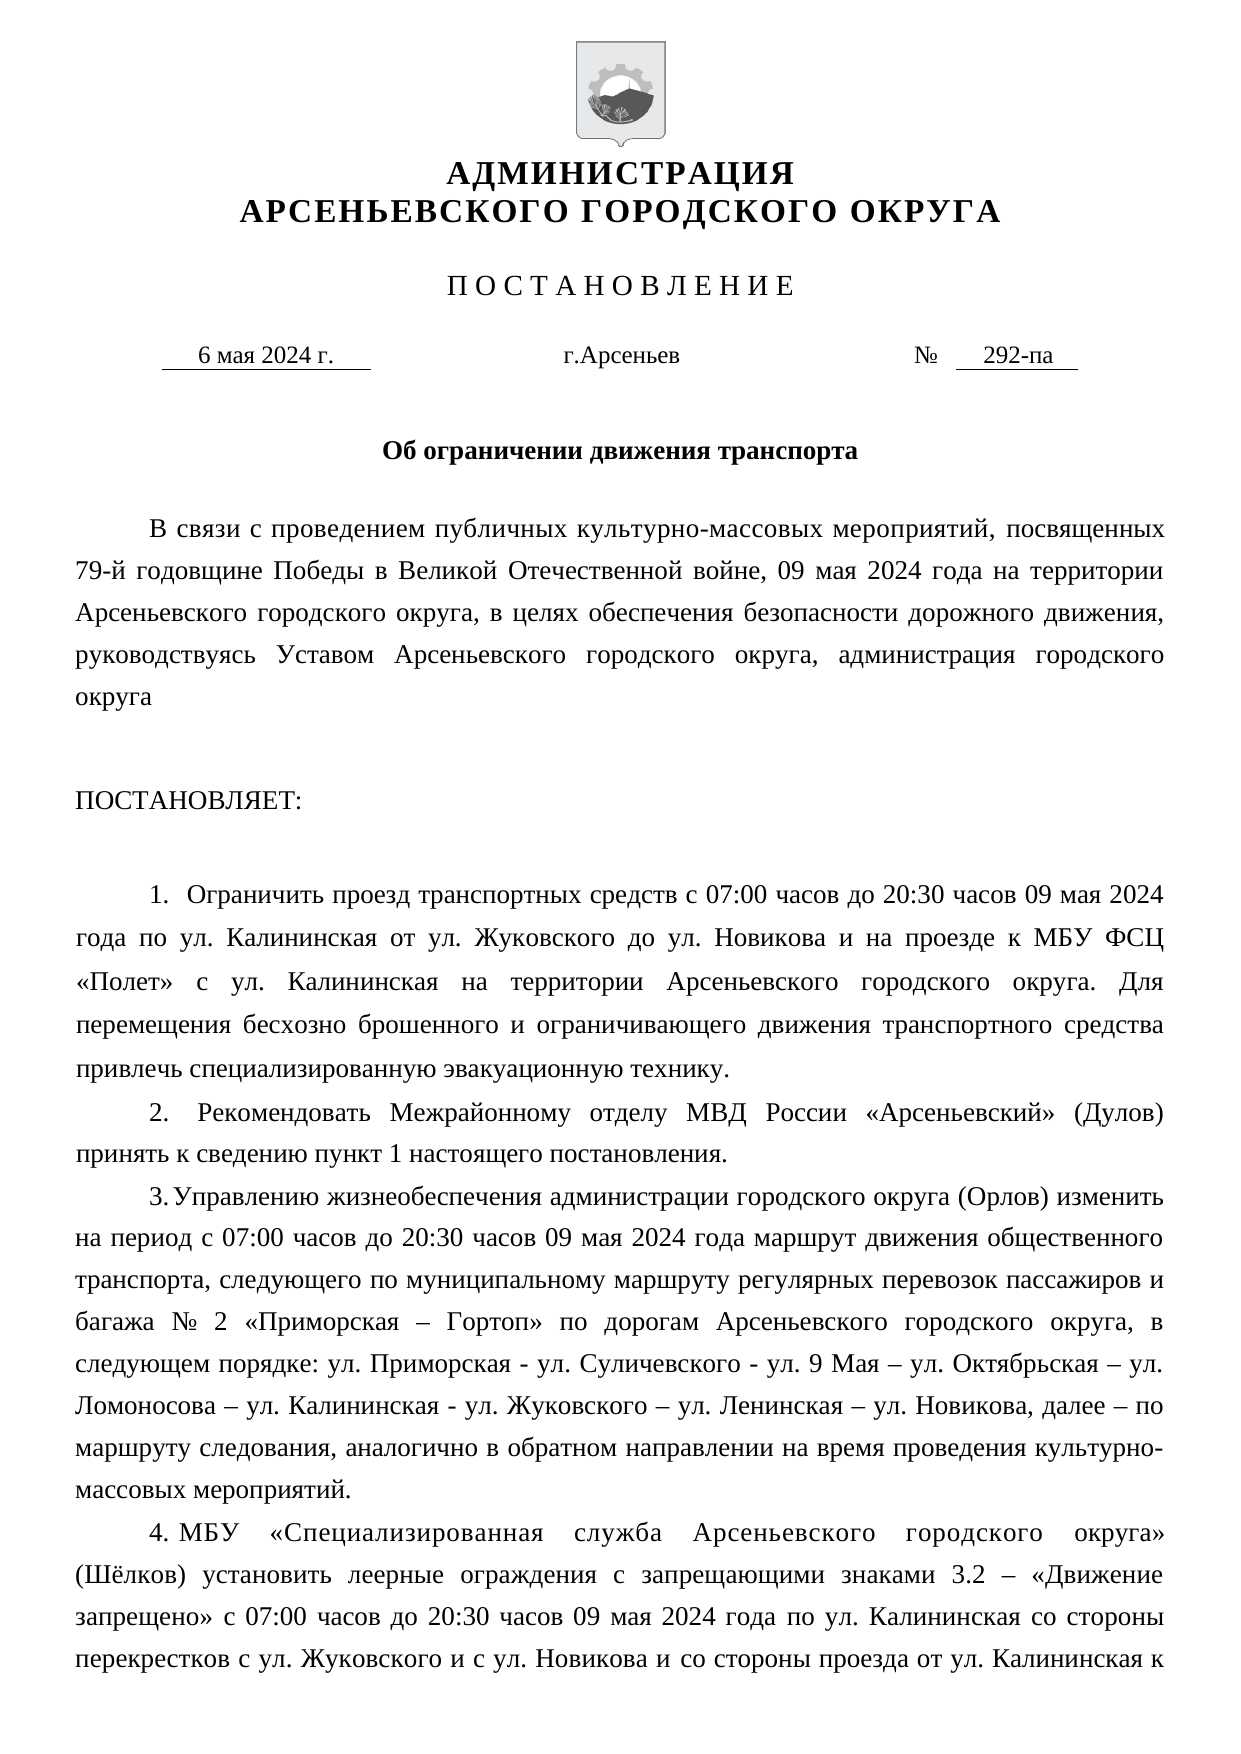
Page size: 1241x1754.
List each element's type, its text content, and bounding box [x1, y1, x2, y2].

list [75, 1516, 1165, 1673]
table_header 292-па [956, 340, 1078, 369]
picture [571, 41, 669, 154]
table_header г.Арсеньев [371, 340, 903, 369]
table_header № [903, 340, 956, 369]
table_header 6 мая 2024 г. [162, 340, 371, 369]
text ПОСТАНОВЛЯЕТ: [75, 784, 1165, 816]
text В связи с проведением публичных культурно-массовых мероприятий, посвященных 79-й годовщине Победы в Великой Отечественной войне, 09 мая 2024 года на территории Арсеньевского городского округа, в целях обеспечения безопасности дорожного движения, руководствуясь Уставом Арсеньевского городского округа, администрация городского округа [75, 512, 1165, 711]
text П О С Т А Н О В Л Е Н И Е [75, 268, 1165, 302]
text АРСЕНЬЕВСКОГО ГОРОДСКОГО ОКРУГА [75, 191, 1165, 230]
text 3. Управлению жизнеобеспечения администрации городского округа (Орлов) изменить на период с 07:00 часов до 20:30 часов 09 мая 2024 года маршрут движения общественного транспорта, следующего по муниципальному маршруту регулярных перевозок пассажиров и багажа № 2 «Приморская – Гортоп» по дорогам Арсеньевского городского округа, в следующем порядке: ул. Приморская - ул. Суличевского - ул. 9 Мая – ул. Октябрьская – ул. Ломоносова – ул. Калининская - ул. Жуковского – ул. Ленинская – ул. Новикова, далее – по маршруту следования, аналогично в обратном направлении на время проведения культурно-массовых мероприятий. [75, 1179, 1165, 1504]
list Ограничить проезд транспортных средств с 07:00 часов до 20:30 часов 09 мая 2024 года по ул. Калининская от ул. Жуковского до ул. Новикова и на проезде к МБУ ФСЦ «Полет» с ул. Калининская на территории Арсеньевского городского округа. Для перемещения бесхозно брошенного и ограничивающего движения транспортного средства привлечь специализированную эвакуационную технику. [76, 878, 1165, 1083]
list Рекомендовать Межрайонному отделу МВД России «Арсеньевский» (Дулов) принять к сведению пункт 1 настоящего постановления. [76, 1096, 1165, 1169]
text Об ограничении движения транспорта [75, 434, 1165, 466]
text АДМИНИСТРАЦИЯ [75, 153, 1165, 191]
